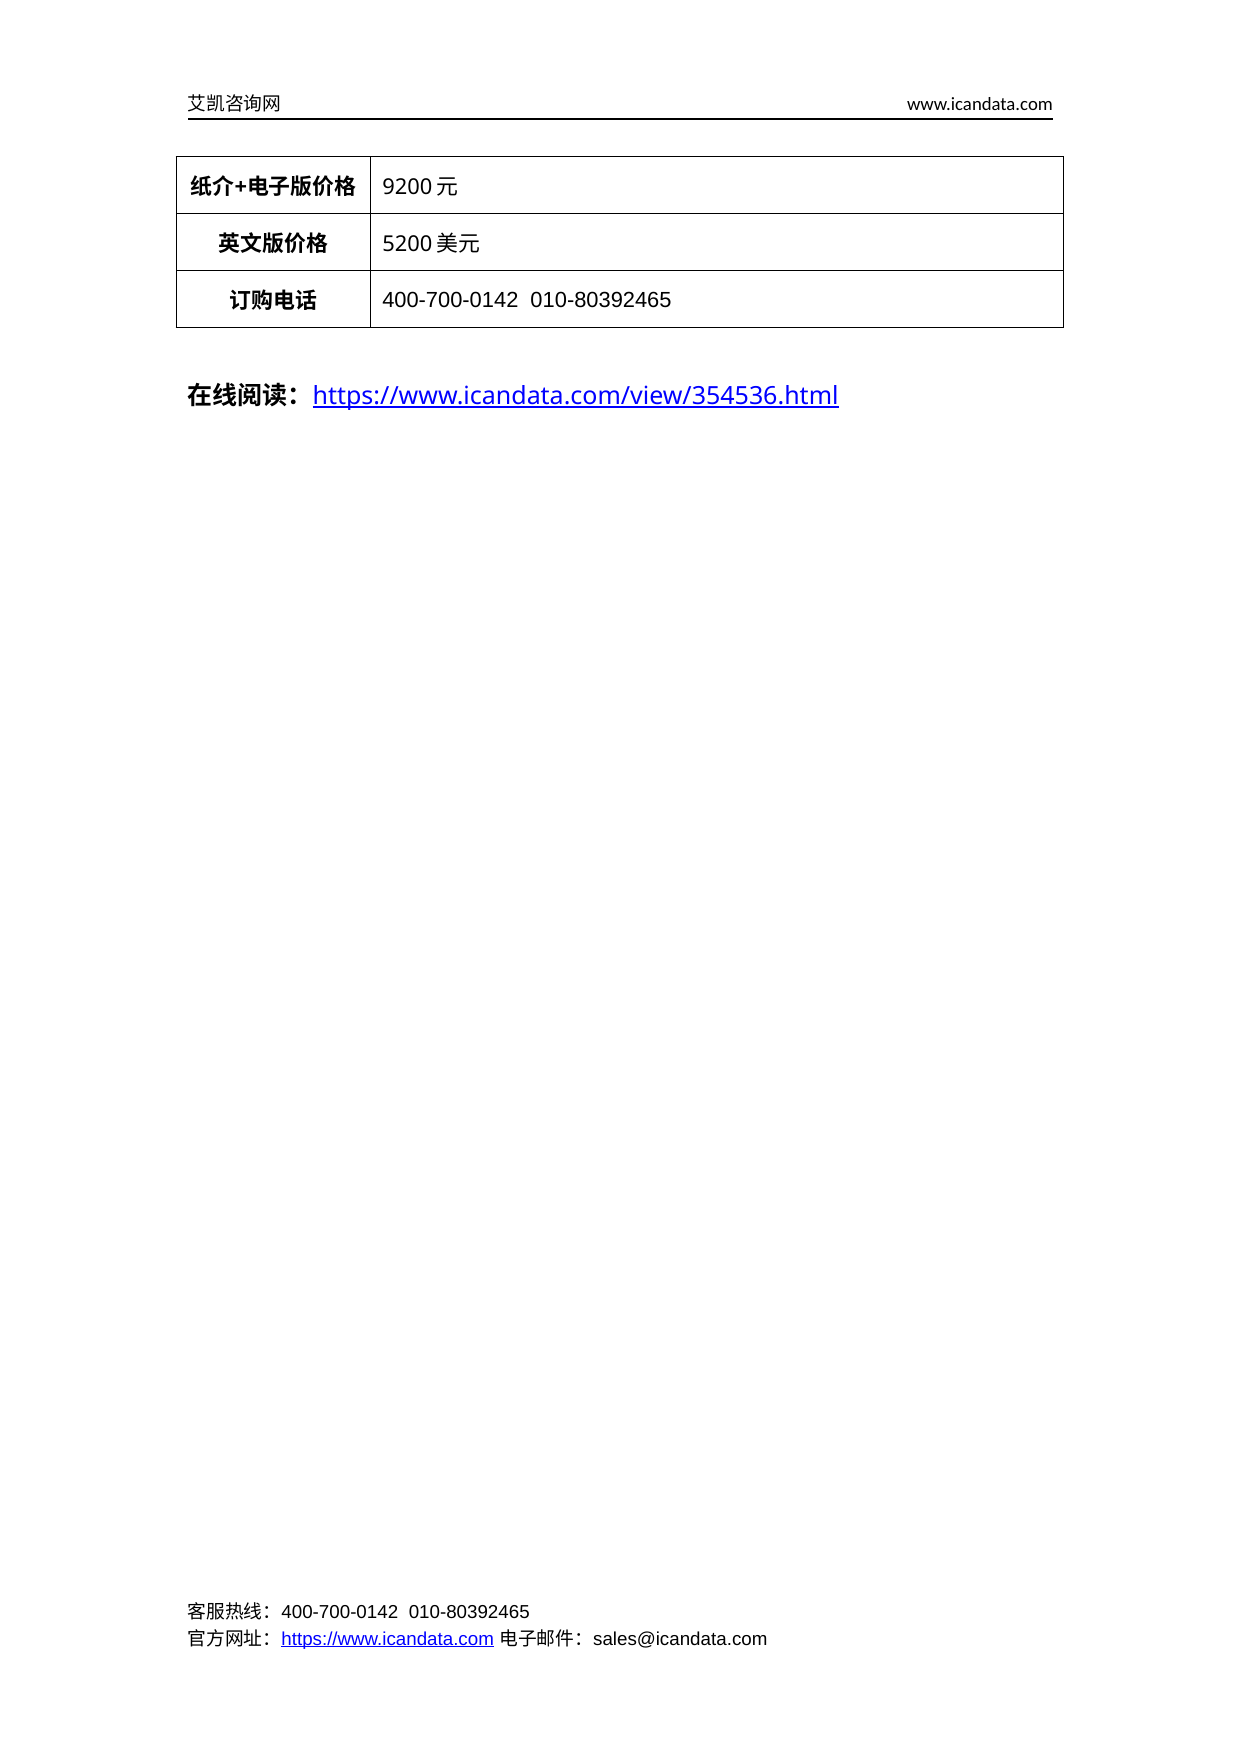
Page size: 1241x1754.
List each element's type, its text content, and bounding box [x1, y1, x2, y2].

table_cell 英文版价格 [177, 214, 370, 270]
table_cell 400-700-0142 010-80392465 [371, 271, 1063, 327]
table_cell 纸介+电子版价格 [177, 157, 370, 213]
text 在线阅读：https://www.icandata.com/view/354536.html [187, 361, 1053, 426]
table_cell 5200美元 [371, 214, 1063, 270]
table_cell 9200元 [371, 157, 1063, 213]
table_cell 订购电话 [177, 271, 370, 327]
